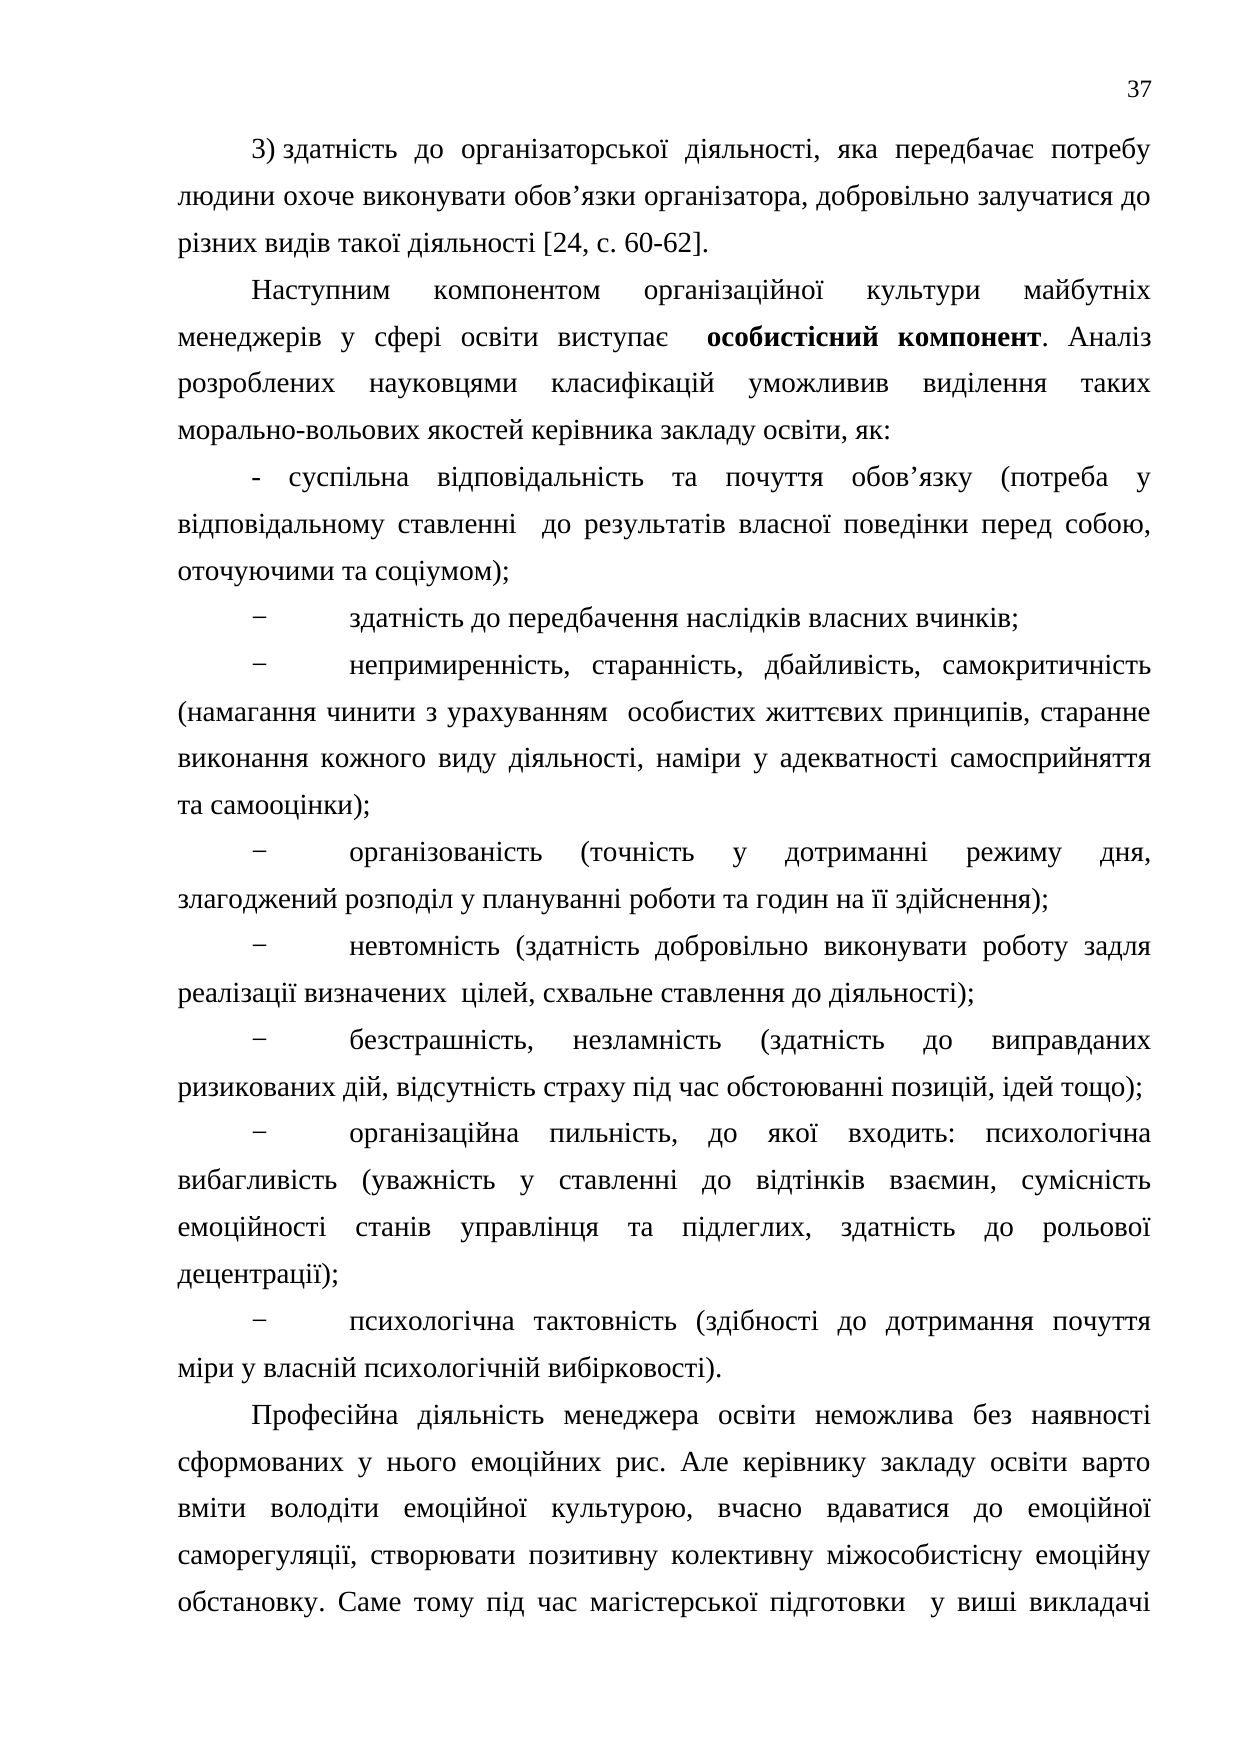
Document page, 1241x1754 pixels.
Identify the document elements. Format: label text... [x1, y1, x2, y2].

list безстрашність, незламність (здатність до виправданих ризикованих дій, відсутність страху під час обстоюванні позицій, ідей тощо); [177, 1022, 1152, 1102]
text 3) здатність до організаторської діяльності, яка передбачає потребу людини охоче виконувати обов’язки організатора, добровільно залучатися до різних видів такої діяльності [24, с. 60-62]. [177, 131, 1152, 258]
list непримиренність, старанність, дбайливість, самокритичність (намагання чинити з урахуванням особистих життєвих принципів, старанне виконання кожного виду діяльності, наміри у адекватності самосприйняття та самооцінки); [177, 647, 1152, 821]
list організаційна пильність, до якої входить: психологічна вибагливість (уважність у ставленні до відтінків взаємин, сумісність емоційності станів управлінця та підлеглих, здатність до рольової децентрації); [177, 1116, 1152, 1290]
text - суспільна відповідальність та почуття обов’язку (потреба у відповідальному ставленні до результатів власної поведінки перед собою, оточуючими та соціумом); [177, 459, 1152, 587]
list невтомність (здатність добровільно виконувати роботу задля реалізації визначених цілей, схвальне ставлення до діяльності); [177, 928, 1152, 1008]
list здатність до передбачення наслідків власних вчинків; [177, 600, 1152, 633]
list психологічна тактовність (здібності до дотримання почуття міри у власній психологічній вибірковості). [177, 1303, 1152, 1383]
list організованість (точність у дотриманні режиму дня, злагоджений розподіл у плануванні роботи та годин на її здійснення); [177, 834, 1152, 915]
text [177, 1397, 1152, 1618]
text Наступним компонентом організаційної культури майбутніх менеджерів у сфері освіти виступає особистісний компонент. Аналіз розроблених науковцями класифікацій уможливив виділення таких морально-вольових якостей керівника закладу освіти, як: [177, 272, 1152, 446]
